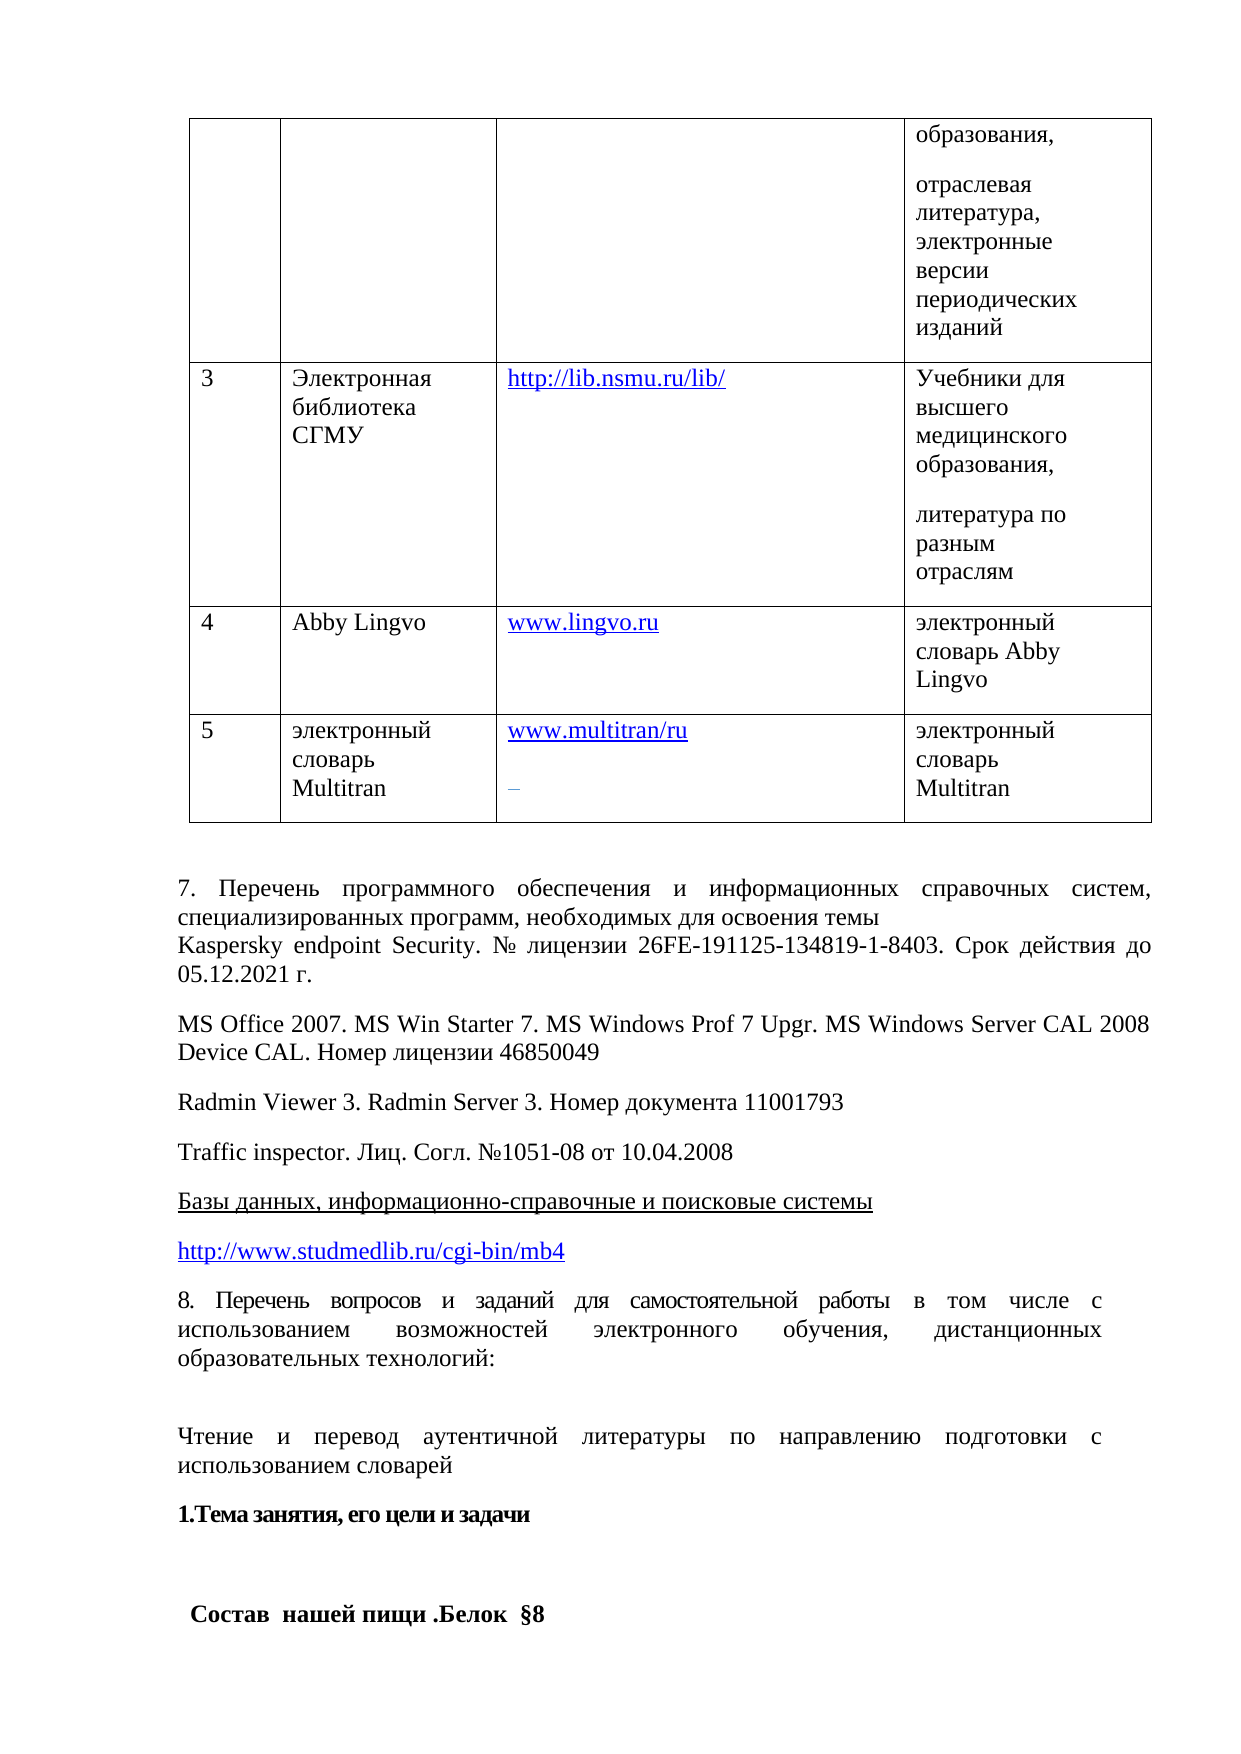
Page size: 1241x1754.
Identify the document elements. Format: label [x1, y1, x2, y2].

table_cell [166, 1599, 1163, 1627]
table_cell [166, 118, 1163, 1599]
